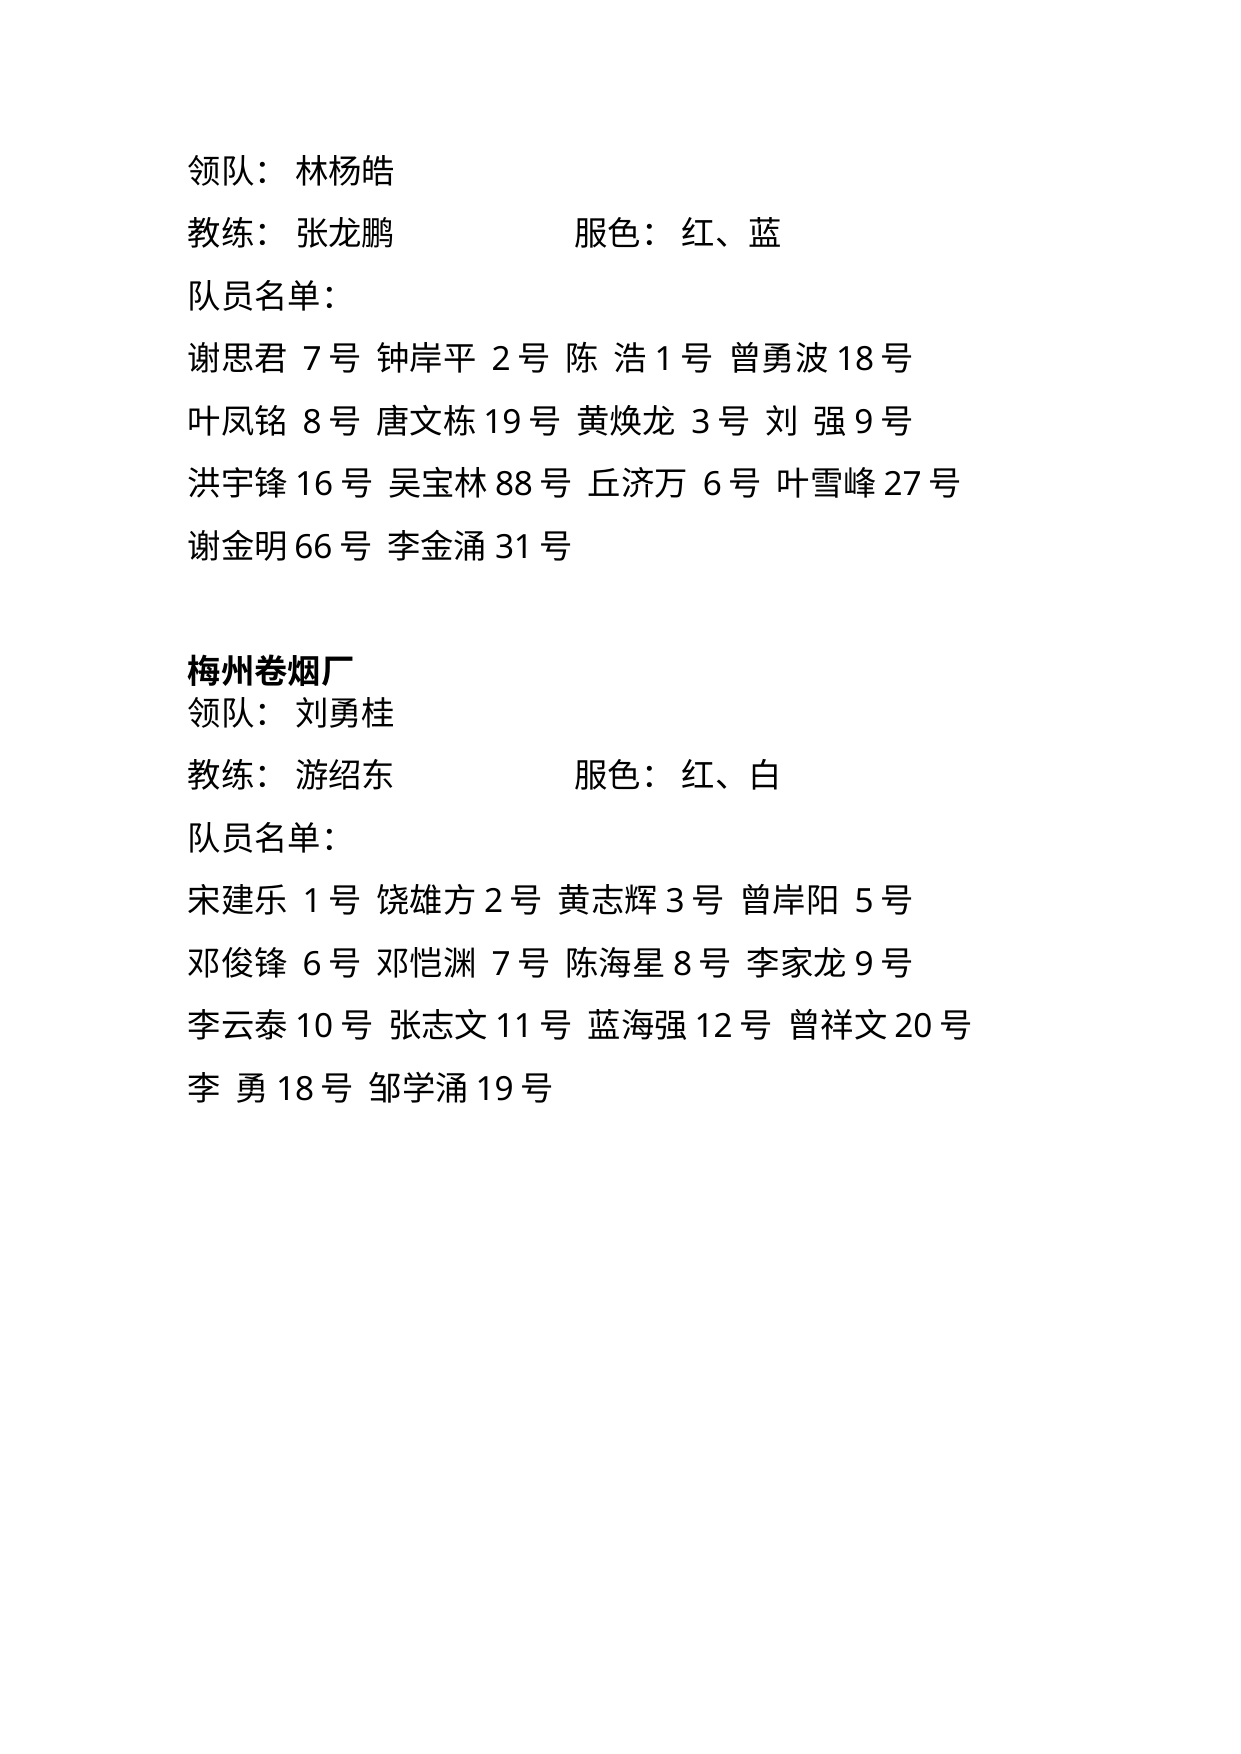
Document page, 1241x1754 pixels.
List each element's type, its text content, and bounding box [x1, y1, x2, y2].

text 谢金明66号 李金涌 31号 [187, 525, 1053, 567]
text 领队： 林杨皓 [187, 150, 1053, 192]
text 教练： 游绍东 服色： 红、白 [187, 754, 1053, 796]
text 队员名单： [187, 275, 1053, 317]
text 谢思君 7号 钟岸平 2号 陈 浩 1号 曾勇波 18号 [187, 337, 1053, 379]
text 队员名单： [187, 817, 1053, 858]
text 李 勇18号 邹学涌19号 [187, 1067, 1053, 1108]
text 领队： 刘勇桂 [187, 692, 1053, 733]
text 洪宇锋 16号 吴宝林88号 丘济万 6号 叶雪峰27号 [187, 462, 1053, 504]
text 梅州卷烟厂 [187, 650, 1053, 692]
text 邓俊锋 6号 邓恺渊 7号 陈海星 8号 李家龙 9号 [187, 942, 1053, 983]
text 李云泰 10号 张志文11号 蓝海强12号 曾祥文20号 [187, 1004, 1053, 1046]
text 教练： 张龙鹏 服色： 红、蓝 [187, 212, 1053, 254]
text 宋建乐 1号 饶雄方 2号 黄志辉 3号 曾岸阳 5号 [187, 879, 1053, 921]
text 叶凤铭 8号 唐文栋19号 黄焕龙 3号 刘 强 9号 [187, 400, 1053, 442]
